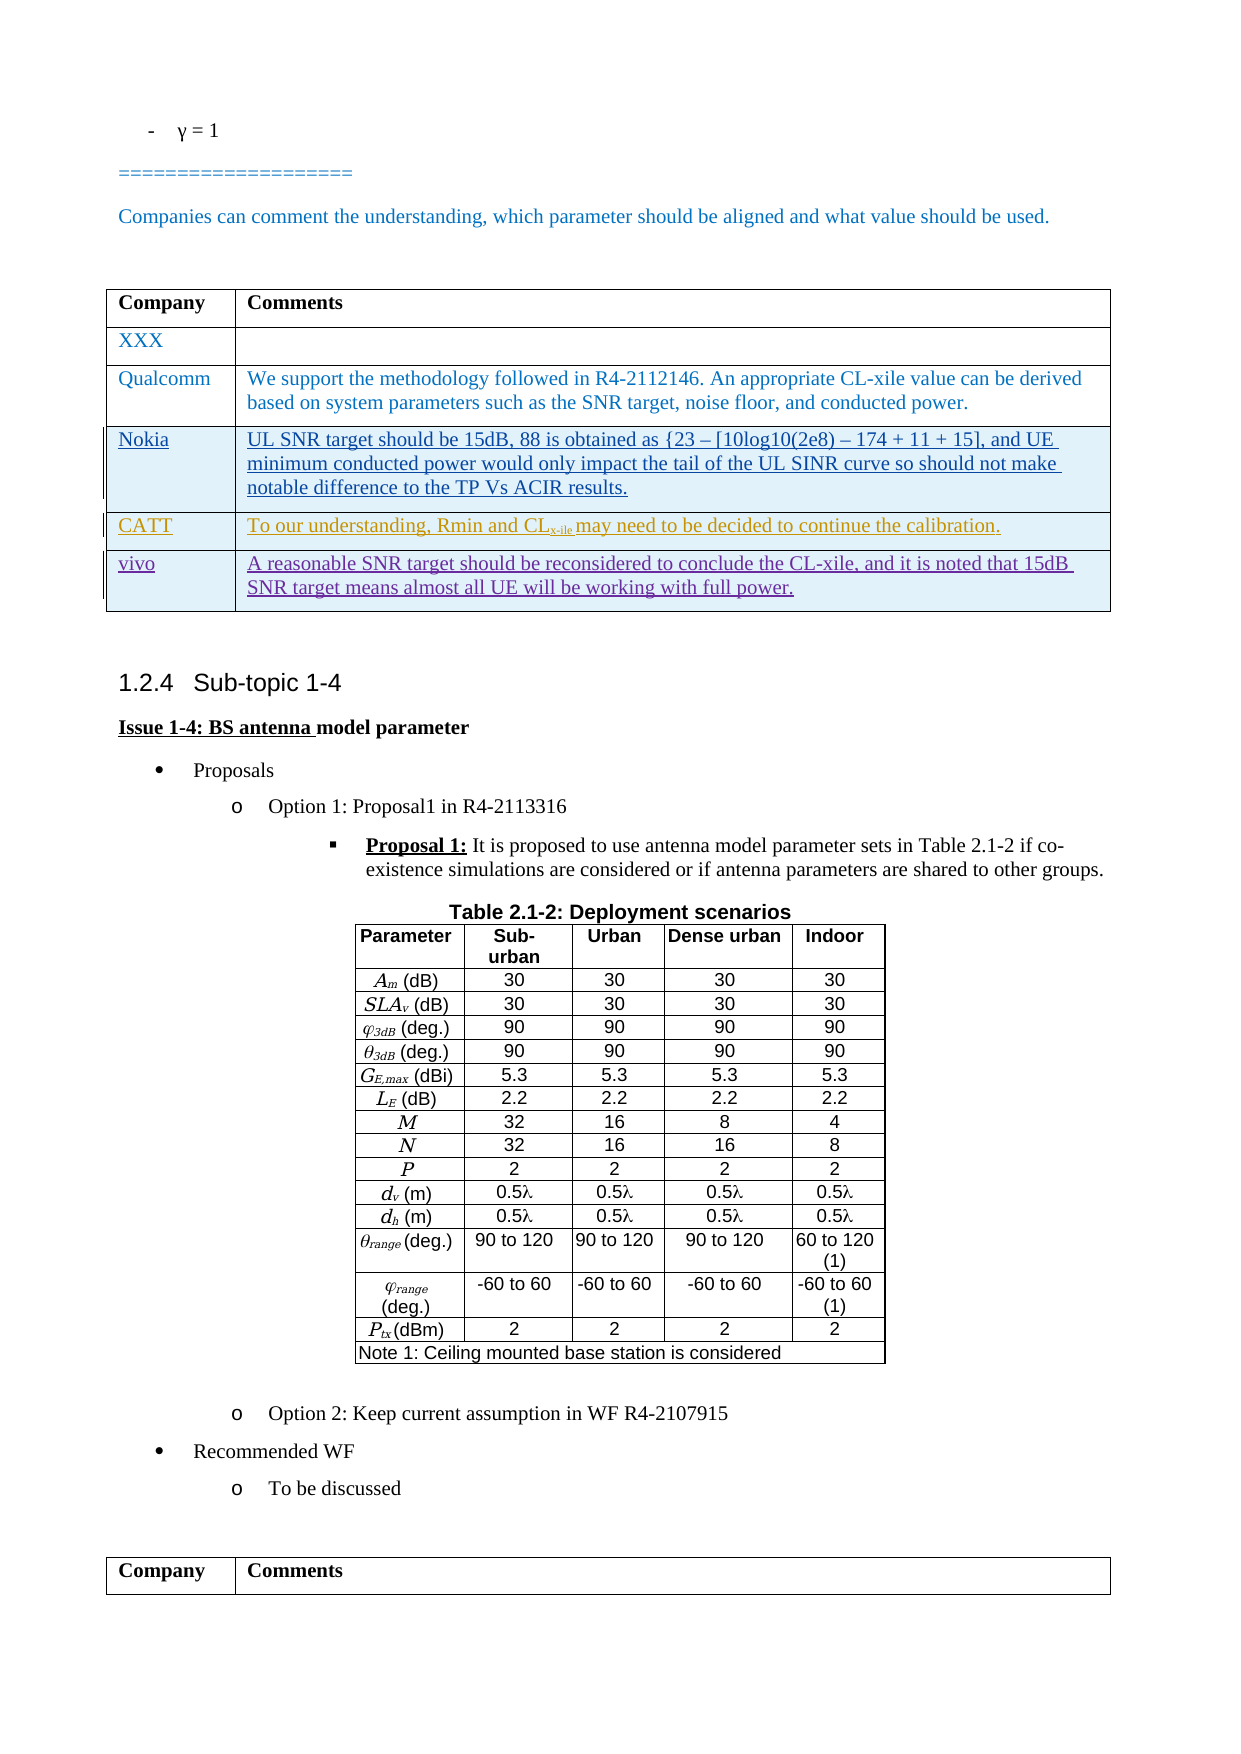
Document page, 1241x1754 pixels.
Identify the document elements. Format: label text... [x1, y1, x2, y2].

table_cell range (deg.) [356, 1273, 464, 1317]
table_header Urban [573, 925, 664, 968]
table_cell 30 [665, 969, 792, 991]
table_cell 90 to 120 [465, 1229, 572, 1272]
table_cell [236, 328, 1110, 364]
table_cell 2 [573, 1158, 664, 1180]
table_cell 5.3 [665, 1064, 792, 1086]
table_cell -60 to 60 [465, 1273, 572, 1317]
table_cell 3dB (deg.) [356, 1040, 464, 1062]
table_cell 30 [573, 969, 664, 991]
table_cell 2 [793, 1158, 884, 1180]
table_cell 32 [465, 1111, 572, 1133]
table_cell 30 [665, 992, 792, 1015]
table_cell 2.2 [573, 1087, 664, 1110]
table_cell 8 [665, 1111, 792, 1133]
table_cell 3dB (deg.) [356, 1016, 464, 1039]
table_cell 2.2 [465, 1087, 572, 1110]
list To be discussed [231, 1476, 1122, 1501]
table_cell 30 [793, 969, 884, 991]
table_cell 30 [465, 992, 572, 1015]
table_cell 90 [465, 1040, 572, 1062]
table_cell 30 [793, 992, 884, 1015]
table_cell 90 to 120 [665, 1229, 792, 1272]
table_cell P [356, 1158, 464, 1180]
table_cell Qualcomm [107, 366, 235, 426]
table_cell 2 [793, 1318, 884, 1341]
table_cell 2 [573, 1318, 664, 1341]
table_header Parameter [356, 925, 464, 968]
table_cell N [356, 1134, 464, 1157]
table_cell 60 to 120 (1) [793, 1229, 884, 1272]
list Option 2: Keep current assumption in WF R4-2107915 [231, 1401, 1122, 1427]
table_cell 2 [465, 1318, 572, 1341]
table_cell 0.5 [665, 1181, 792, 1204]
table_cell XXX [107, 328, 235, 364]
table_cell 5.3 [465, 1064, 572, 1086]
list Recommended WF [156, 1439, 1122, 1463]
table_cell 30 [465, 969, 572, 991]
table_header Comments [236, 1558, 1110, 1594]
table_cell dv (m) [356, 1181, 464, 1204]
table_cell 0.5 [793, 1205, 884, 1228]
table_cell 0.5 [465, 1205, 572, 1228]
table_cell M [356, 1111, 464, 1133]
table_cell Note 1: Ceiling mounted base station is considered [356, 1342, 884, 1363]
table_cell 0.5 [465, 1181, 572, 1204]
table_header Dense urban [665, 925, 792, 968]
table_cell LE (dB) [356, 1087, 464, 1110]
list Proposals [156, 758, 1122, 782]
table_cell 0.5 [573, 1205, 664, 1228]
table_cell Am (dB) [356, 969, 464, 991]
table_cell range (deg.) [356, 1229, 464, 1272]
table_cell 32 [465, 1134, 572, 1157]
table_cell 2 [665, 1318, 792, 1341]
table_cell dh (m) [356, 1205, 464, 1228]
table_cell 5.3 [573, 1064, 664, 1086]
table_cell 16 [665, 1134, 792, 1157]
table_cell GE,max (dBi) [356, 1064, 464, 1086]
table_cell 2.2 [665, 1087, 792, 1110]
table_cell -60 to 60 (1) [793, 1273, 884, 1317]
text - γ = 1 [148, 118, 1122, 142]
table_cell 5.3 [793, 1064, 884, 1086]
table_cell 0.5 [793, 1181, 884, 1204]
subtitle Sub-topic 1-4 [118, 667, 1122, 696]
list Proposal 1: It is proposed to use antenna model parameter sets in Table 2.1-2 if co-existence simulations are considered or if antenna parameters are shared to other groups. [328, 833, 1122, 881]
text Companies can comment the understanding, which parameter should be aligned and what value should be used. [118, 204, 1122, 228]
table_cell 90 to 120 [573, 1229, 664, 1272]
table_header Indoor [793, 925, 884, 968]
table_cell 90 [573, 1016, 664, 1039]
table_cell 4 [793, 1111, 884, 1133]
table_cell -60 to 60 [665, 1273, 792, 1317]
table_cell 0.5 [573, 1181, 664, 1204]
table_header Sub-urban [465, 925, 572, 968]
table_cell 8 [793, 1134, 884, 1157]
table_cell 2 [465, 1158, 572, 1180]
table_cell 90 [793, 1040, 884, 1062]
table_cell We support the methodology followed in R4-2112146. An appropriate CL-xile value can be derived based on system parameters such as the SNR target, noise floor, and conducted power. [236, 366, 1110, 426]
table_cell 2.2 [793, 1087, 884, 1110]
table_header Company [107, 290, 235, 327]
table_header Comments [236, 290, 1110, 327]
table_cell -60 to 60 [573, 1273, 664, 1317]
text ==================== [118, 161, 1122, 185]
table_cell 90 [665, 1040, 792, 1062]
list Option 1: Proposal1 in R4-2113316 [231, 794, 1122, 820]
table_header Company [107, 1558, 235, 1594]
table_cell 90 [665, 1016, 792, 1039]
table_cell 0.5 [665, 1205, 792, 1228]
table_cell 16 [573, 1111, 664, 1133]
text Issue 1-4: BS antenna model parameter [118, 715, 1122, 739]
table_cell 90 [465, 1016, 572, 1039]
table_cell Ptx (dBm) [356, 1318, 464, 1341]
table_cell 16 [573, 1134, 664, 1157]
table_cell 90 [793, 1016, 884, 1039]
table_cell 30 [573, 992, 664, 1015]
table_cell 90 [573, 1040, 664, 1062]
table_cell SLAv (dB) [356, 992, 464, 1015]
text Table 2.1-2: Deployment scenarios [118, 899, 1122, 923]
table_cell 2 [665, 1158, 792, 1180]
